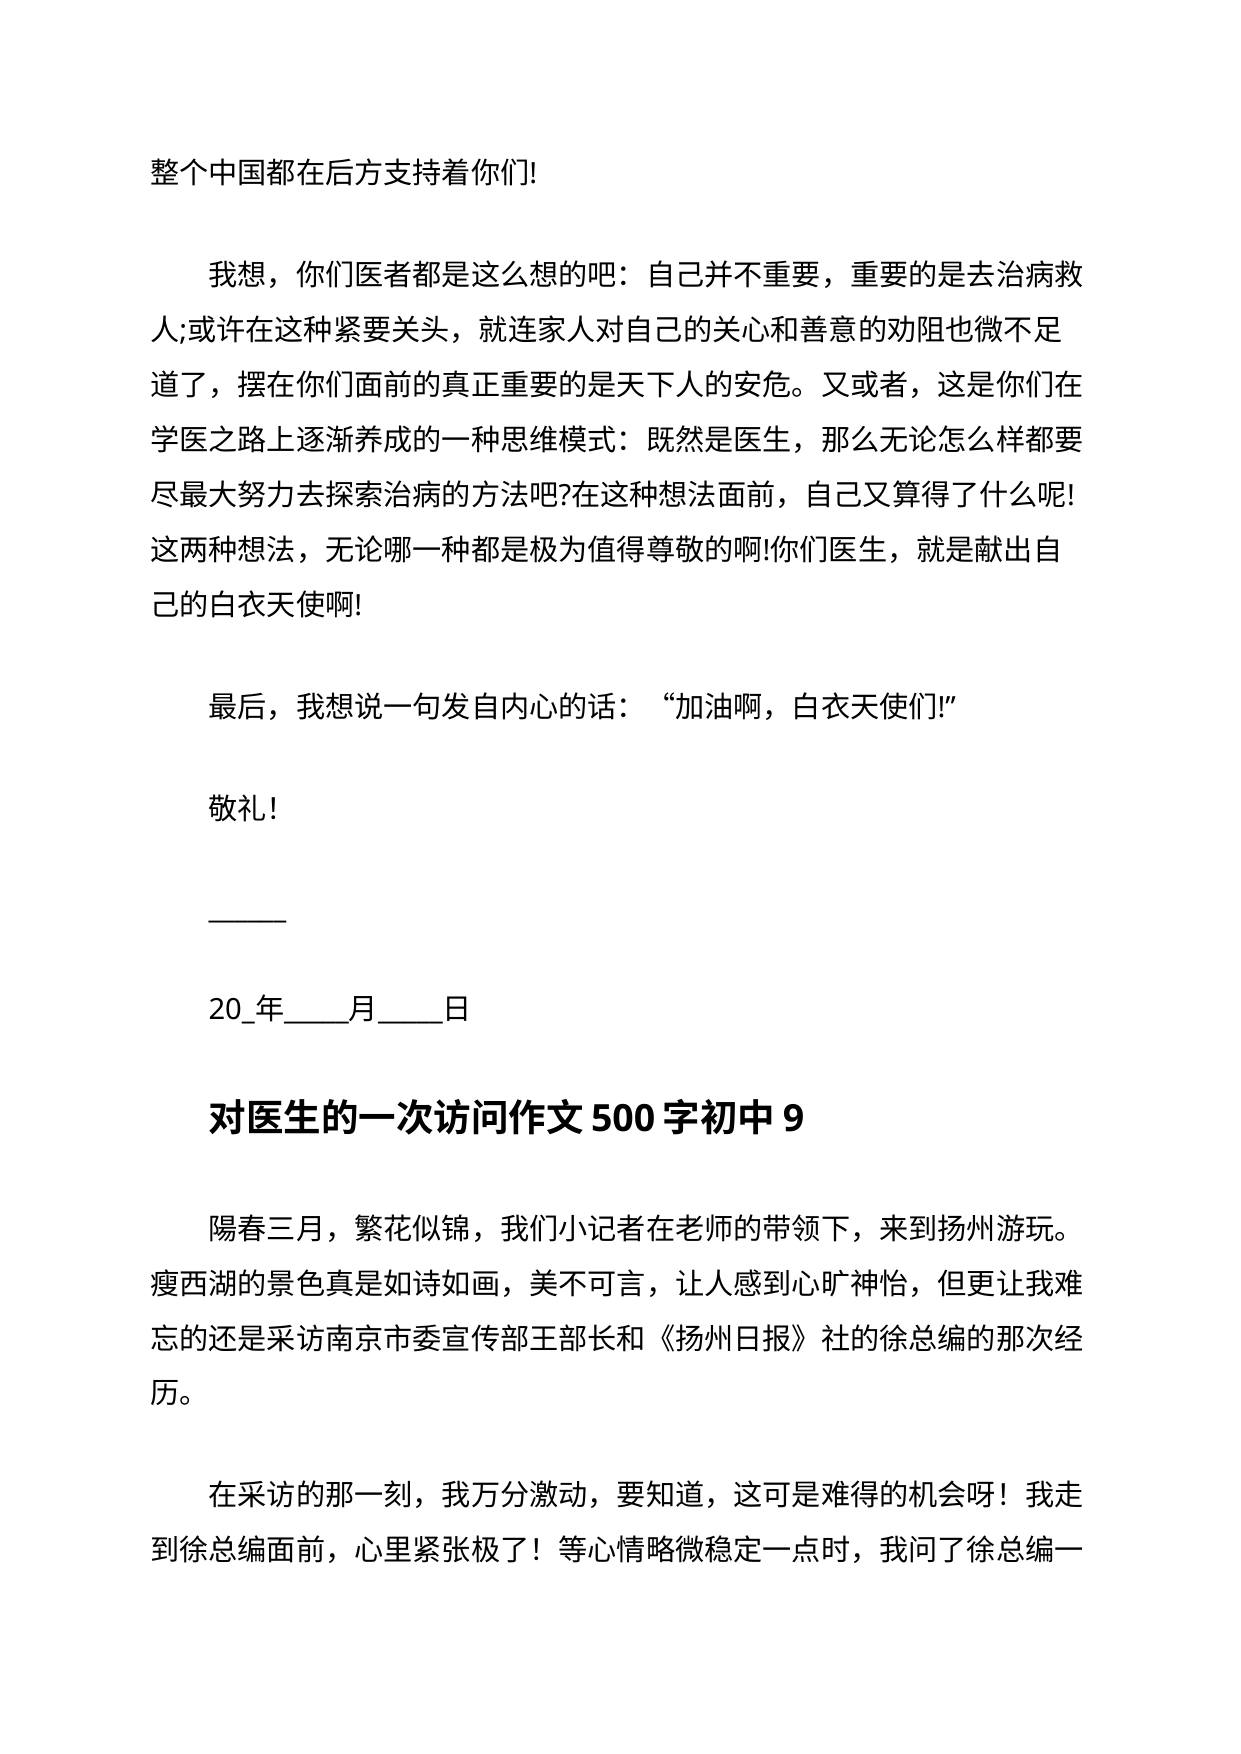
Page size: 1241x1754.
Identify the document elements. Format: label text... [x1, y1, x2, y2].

text 陽春三月，繁花似锦，我们小记者在老师的带领下，来到扬州游玩。瘦西湖的景色真是如诗如画，美不可言，让人感到心旷神怡，但更让我难忘的还是采访南京市委宣传部王部长和《扬州日报》社的徐总编的那次经历。 [150, 1205, 1090, 1412]
text 敬礼！ [150, 786, 1090, 828]
text 最后，我想说一句发自内心的话：“加油啊，白衣天使们!” [150, 684, 1090, 726]
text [150, 1472, 1090, 1569]
text ______ [150, 887, 1090, 927]
text 对医生的一次访问作文500字初中9 [150, 1088, 1090, 1142]
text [150, 150, 1090, 192]
text 20_年_____月_____日 [150, 986, 1090, 1028]
text 我想，你们医者都是这么想的吧：自己并不重要，重要的是去治病救人;或许在这种紧要关头，就连家人对自己的关心和善意的劝阻也微不足道了，摆在你们面前的真正重要的是天下人的安危。又或者，这是你们在学医之路上逐渐养成的一种思维模式：既然是医生，那么无论怎么样都要尽最大努力去探索治病的方法吧?在这种想法面前，自己又算得了什么呢!这两种想法，无论哪一种都是极为值得尊敬的啊!你们医生，就是献出自己的白衣天使啊! [150, 252, 1090, 624]
